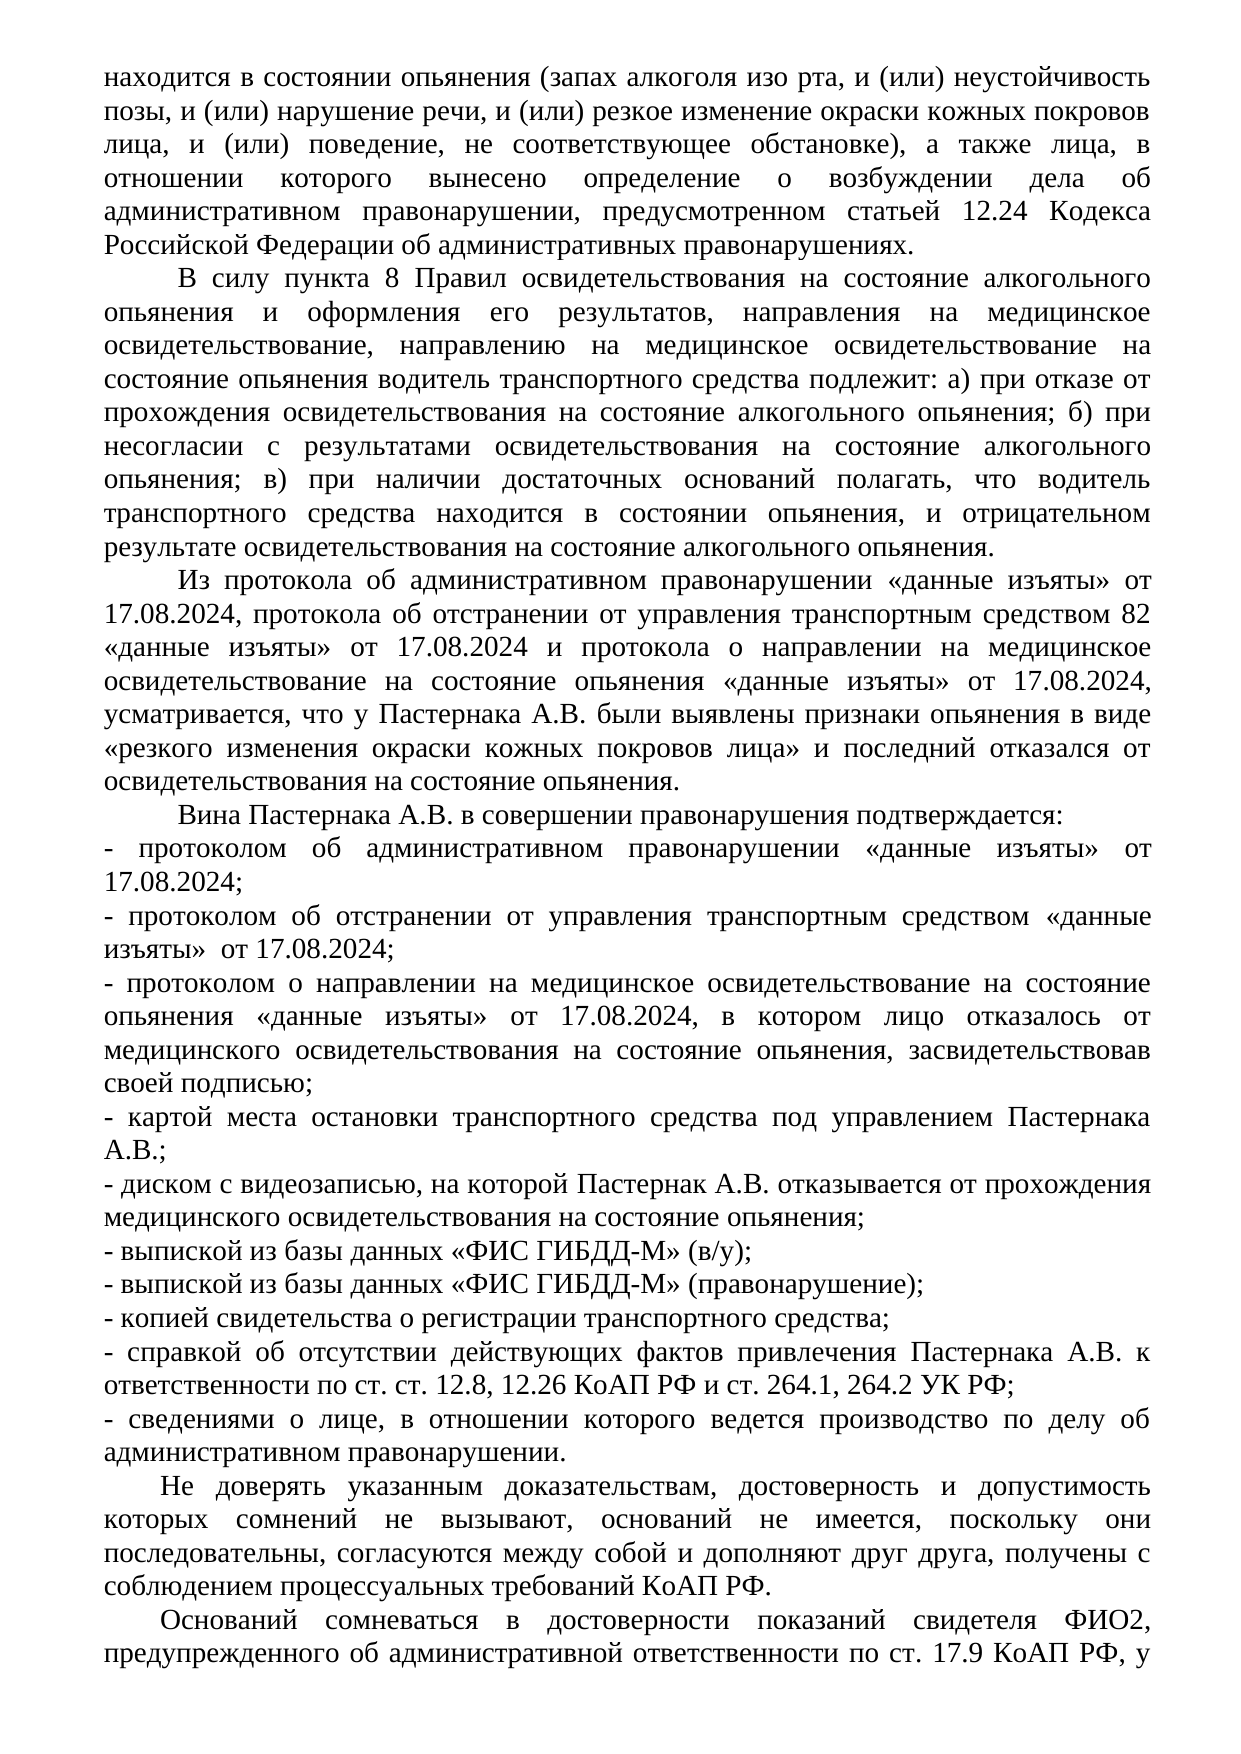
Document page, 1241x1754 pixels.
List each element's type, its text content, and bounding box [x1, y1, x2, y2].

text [103, 59, 1152, 260]
text - картой места остановки транспортного средства под управлением Пастернака А.В.; [103, 1099, 1152, 1166]
text - сведениями о лице, в отношении которого ведется производство по делу об административном правонарушении. [103, 1401, 1152, 1468]
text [103, 1602, 1152, 1669]
text - выпиской из базы данных «ФИС ГИБДД-М» (в/у); [103, 1233, 1152, 1267]
text - протоколом об отстранении от управления транспортным средством «данные изъяты» от 17.08.2024; [103, 898, 1152, 965]
text - протоколом об административном правонарушении «данные изъяты» от 17.08.2024; [103, 831, 1152, 898]
text - выпиской из базы данных «ФИС ГИБДД-М» (правонарушение); [103, 1267, 1152, 1300]
text Вина Пастернака А.В. в совершении правонарушения подтверждается: [103, 797, 1152, 831]
text - диском с видеозаписью, на которой Пастернак А.В. отказывается от прохождения медицинского освидетельствования на состояние опьянения; [103, 1166, 1152, 1233]
text Из протокола об административном правонарушении «данные изъяты» от 17.08.2024, протокола об отстранении от управления транспортным средством 82 «данные изъяты» от 17.08.2024 и протокола о направлении на медицинское освидетельствование на состояние опьянения «данные изъяты» от 17.08.2024, усматривается, что у Пастернака А.В. были выявлены признаки опьянения в виде «резкого изменения окраски кожных покровов лица» и последний отказался от освидетельствования на состояние опьянения. [103, 562, 1152, 797]
text - протоколом о направлении на медицинское освидетельствование на состояние опьянения «данные изъяты» от 17.08.2024, в котором лицо отказалось от медицинского освидетельствования на состояние опьянения, засвидетельствовав своей подписью; [103, 965, 1152, 1099]
text - копией свидетельства о регистрации транспортного средства; [103, 1300, 1152, 1334]
text - справкой об отсутствии действующих фактов привлечения Пастернака А.В. к ответственности по ст. ст. 12.8, 12.26 КоАП РФ и ст. 264.1, 264.2 УК РФ; [103, 1334, 1152, 1401]
text Не доверять указанным доказательствам, достоверность и допустимость которых сомнений не вызывают, оснований не имеется, поскольку они последовательны, согласуются между собой и дополняют друг друга, получены с соблюдением процессуальных требований КоАП РФ. [103, 1468, 1152, 1602]
text В силу пункта 8 Правил освидетельствования на состояние алкогольного опьянения и оформления его результатов, направления на медицинское освидетельствование, направлению на медицинское освидетельствование на состояние опьянения водитель транспортного средства подлежит: а) при отказе от прохождения освидетельствования на состояние алкогольного опьянения; б) при несогласии с результатами освидетельствования на состояние алкогольного опьянения; в) при наличии достаточных оснований полагать, что водитель транспортного средства находится в состоянии опьянения, и отрицательном результате освидетельствования на состояние алкогольного опьянения. [103, 260, 1152, 562]
